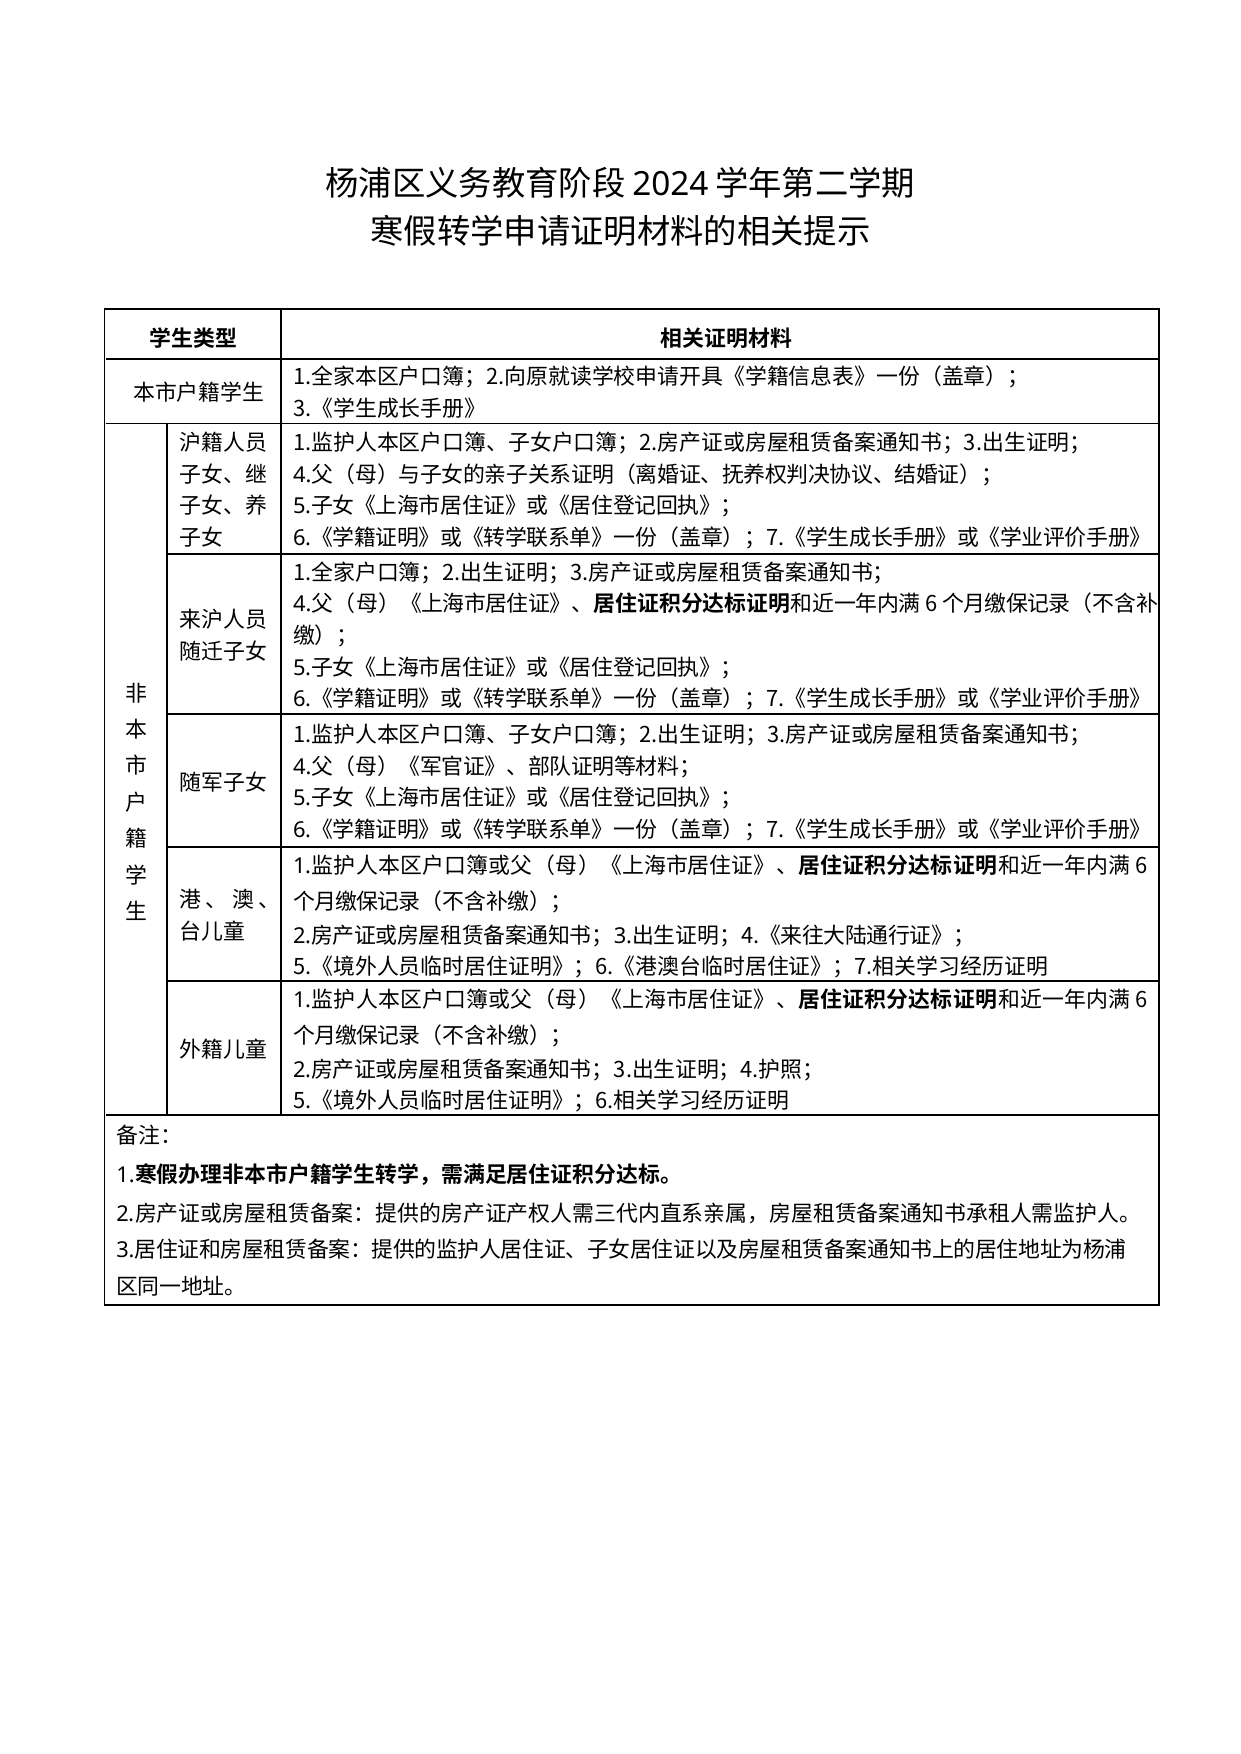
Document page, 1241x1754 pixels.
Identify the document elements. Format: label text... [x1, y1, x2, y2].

text 寒假转学申请证明材料的相关提示 [92, 205, 1148, 253]
table_header 相关证明材料 [282, 310, 1158, 358]
table_cell 1.监护人本区户口簿或父（母）《上海市居住证》、居住证积分达标证明和近一年内满 6 个月缴保记录（不含补缴）； 2.房产证或房屋租赁备案通知书；3.出生证明；4.《来往大陆通行证》； 5.《境外人员临时居住证明》；6.《港澳台临时居住证》；7.相关学习经历证明 [282, 848, 1158, 980]
table_cell 1.监护人本区户口簿或父（母）《上海市居住证》、居住证积分达标证明和近一年内满 6 个月缴保记录（不含补缴）； 2.房产证或房屋租赁备案通知书；3.出生证明；4.护照； 5.《境外人员临时居住证明》；6.相关学习经历证明 [282, 982, 1158, 1114]
table_cell 随军子女 [168, 715, 280, 846]
table_cell 非本市户籍学生 [105, 424, 166, 1114]
table_header 学生类型 [105, 310, 280, 358]
table_cell 来沪人员 随迁子女 [168, 555, 280, 713]
table_cell 1.监护人本区户口簿、子女户口簿；2.房产证或房屋租赁备案通知书；3.出生证明； 4.父（母）与子女的亲子关系证明（离婚证、抚养权判决协议、结婚证）； 5.子女《上海市居住证》或《居住登记回执》； 6.《学籍证明》或《转学联系单》一份（盖章）；7.《学生成长手册》或《学业评价手册》 [282, 424, 1158, 553]
table_cell 沪籍人员 子女、继 子女、养 子女 [168, 424, 280, 553]
table_cell 1.全家户口簿；2.出生证明；3.房产证或房屋租赁备案通知书； 4.父（母）《上海市居住证》、居住证积分达标证明和近一年内满 6 个月缴保记录（不含补缴）； 5.子女《上海市居住证》或《居住登记回执》； 6.《学籍证明》或《转学联系单》一份（盖章）；7.《学生成长手册》或《学业评价手册》 [282, 555, 1158, 713]
table_cell 外籍儿童 [168, 982, 280, 1114]
table_cell 备注： 1.寒假办理非本市户籍学生转学，需满足居住证积分达标。 2.房产证或房屋租赁备案：提供的房产证产权人需三代内直系亲属，房屋租赁备案通知书承租人需监护人。 3.居住证和房屋租赁备案：提供的监护人居住证、子女居住证以及房屋租赁备案通知书上的居住地址为杨浦区同一地址。 [105, 1115, 1158, 1304]
text 杨浦区义务教育阶段2024学年第二学期 [92, 156, 1148, 205]
table_cell 港、澳、台儿童 [168, 848, 280, 980]
table_cell 1.监护人本区户口簿、子女户口簿；2.出生证明；3.房产证或房屋租赁备案通知书； 4.父（母）《军官证》、部队证明等材料； 5.子女《上海市居住证》或《居住登记回执》； 6.《学籍证明》或《转学联系单》一份（盖章）；7.《学生成长手册》或《学业评价手册》 [282, 715, 1158, 846]
table_cell 1.全家本区户口簿；2.向原就读学校申请开具《学籍信息表》一份（盖章）； 3.《学生成长手册》 [282, 360, 1158, 423]
table_cell 本市户籍学生 [105, 359, 280, 423]
